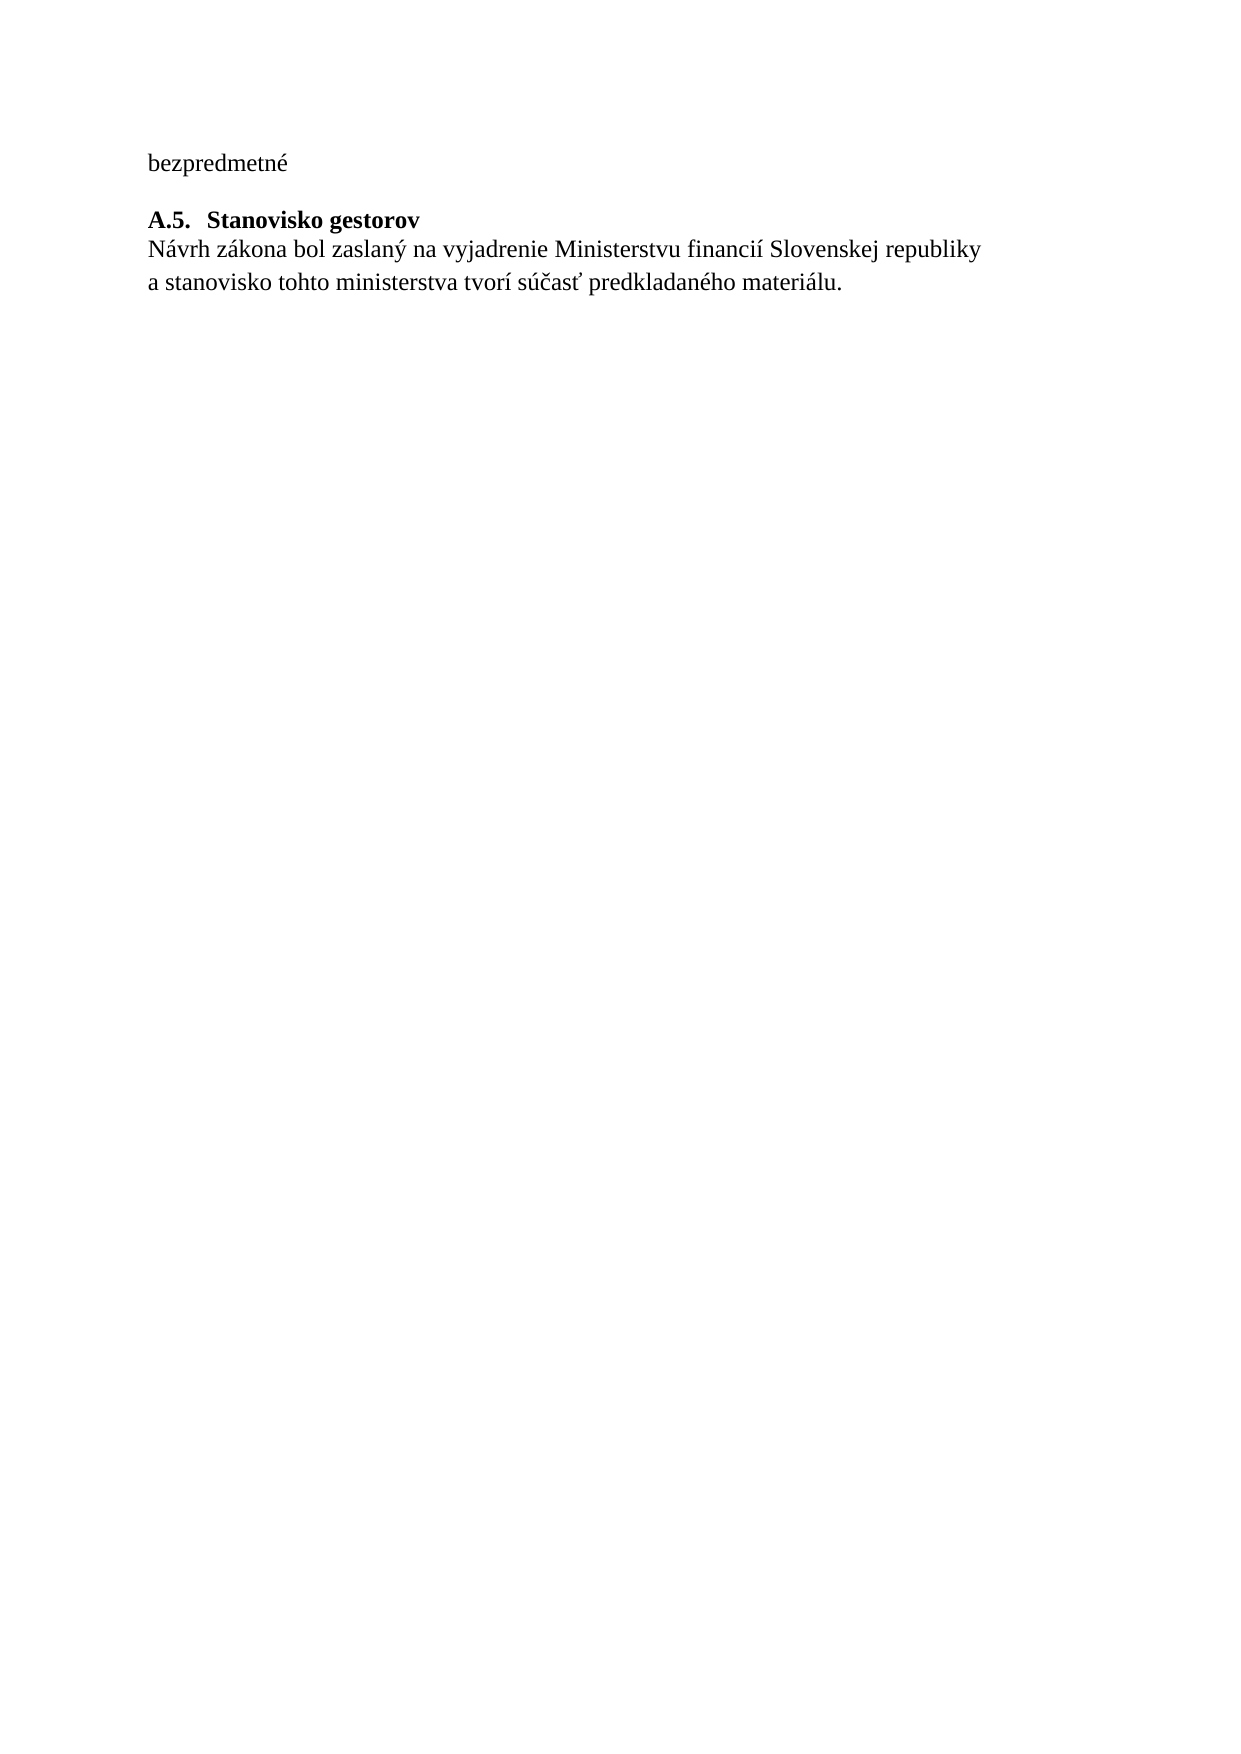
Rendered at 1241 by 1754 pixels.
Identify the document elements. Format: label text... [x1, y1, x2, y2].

text bezpredmetné [148, 148, 1093, 176]
text A.5. Stanovisko gestorov [148, 205, 1093, 234]
text Návrh zákona bol zaslaný na vyjadrenie Ministerstvu financií Slovenskej republiky a stanovisko tohto ministerstva tvorí súčasť predkladaného materiálu. [148, 234, 1093, 296]
